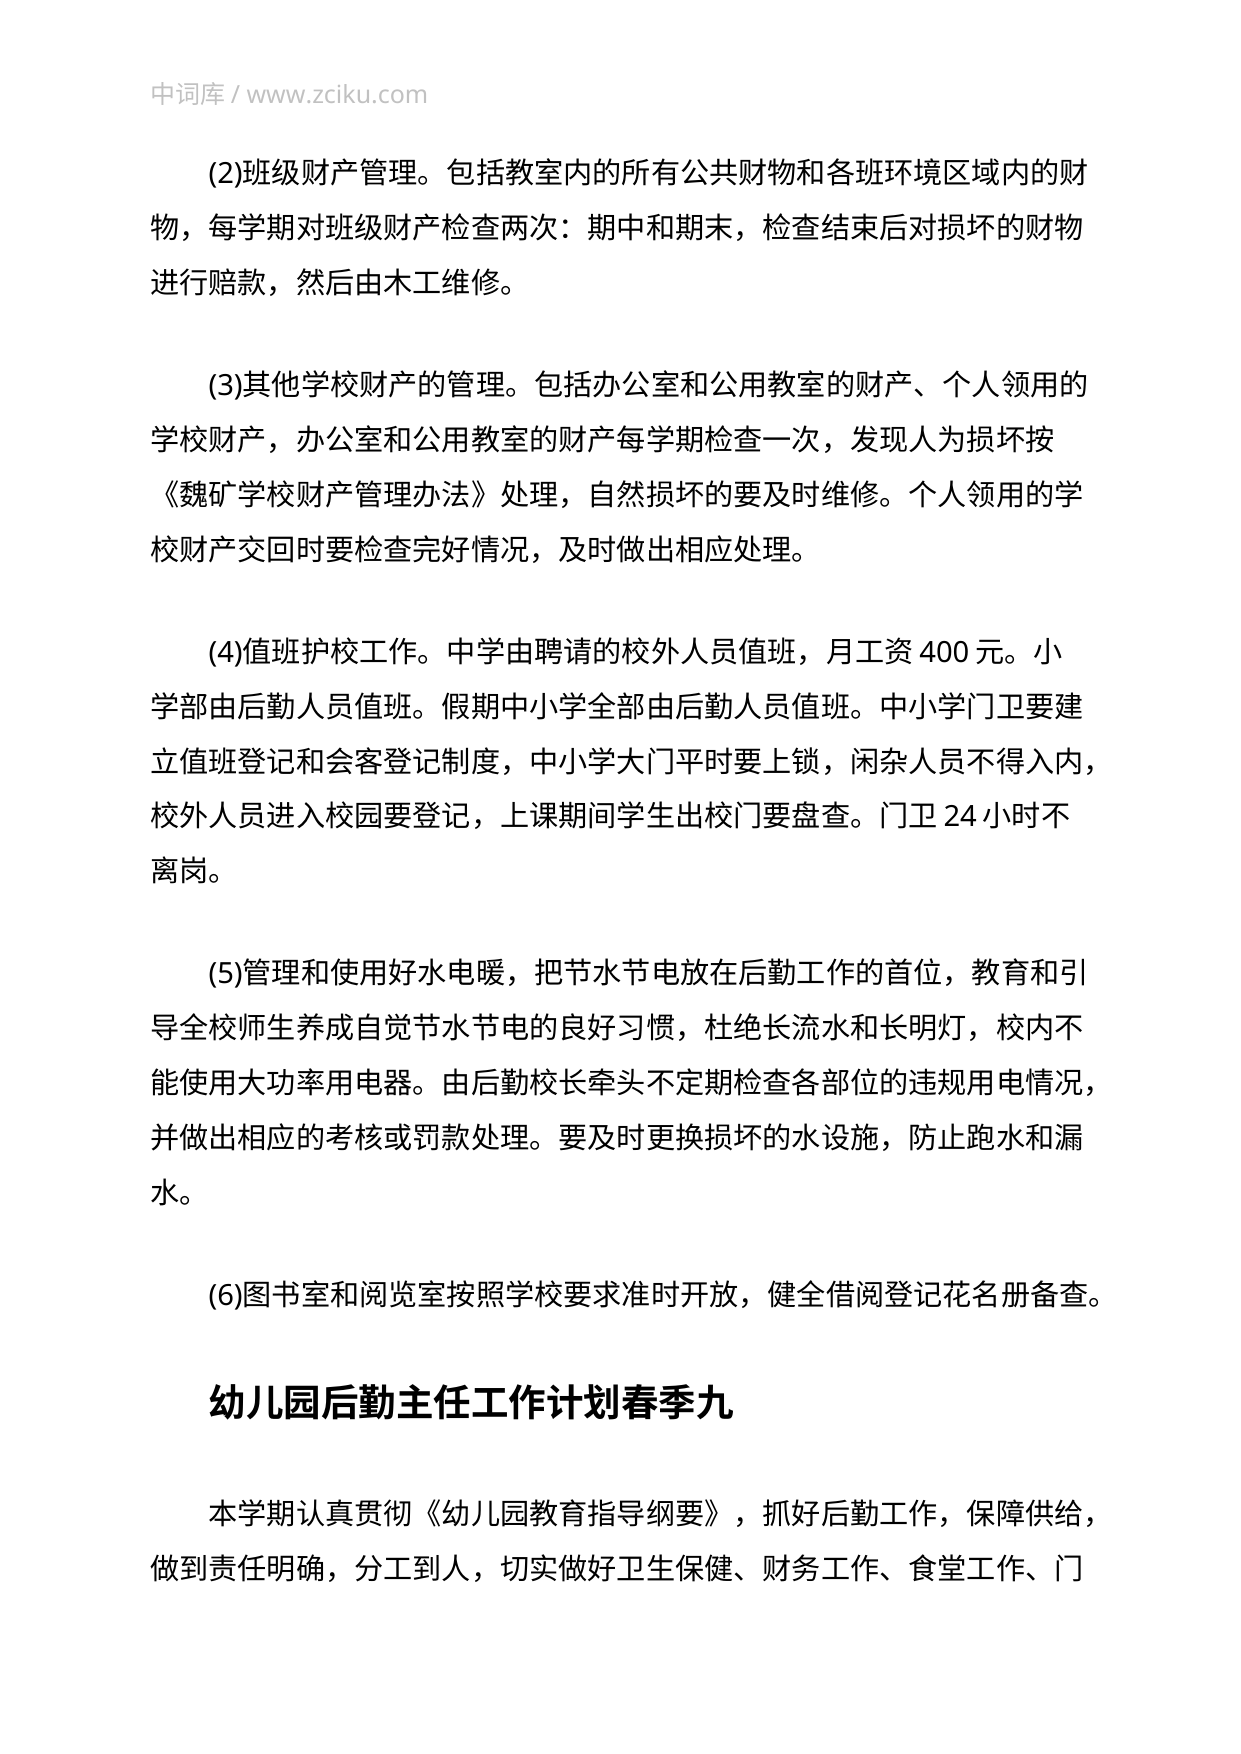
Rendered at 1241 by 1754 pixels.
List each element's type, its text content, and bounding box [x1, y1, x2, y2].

text 幼儿园后勤主任工作计划春季九 [150, 1373, 1090, 1427]
text (3)其他学校财产的管理。包括办公室和公用教室的财产、个人领用的学校财产，办公室和公用教室的财产每学期检查一次，发现人为损坏按《魏矿学校财产管理办法》处理，自然损坏的要及时维修。个人领用的学校财产交回时要检查完好情况，及时做出相应处理。 [150, 362, 1090, 569]
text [150, 1491, 1090, 1588]
text (2)班级财产管理。包括教室内的所有公共财物和各班环境区域内的财物，每学期对班级财产检查两次：期中和期末，检查结束后对损坏的财物进行赔款，然后由木工维修。 [150, 150, 1090, 302]
text (4)值班护校工作。中学由聘请的校外人员值班，月工资400元。小学部由后勤人员值班。假期中小学全部由后勤人员值班。中小学门卫要建立值班登记和会客登记制度，中小学大门平时要上锁，闲杂人员不得入内，校外人员进入校园要登记，上课期间学生出校门要盘查。门卫24小时不离岗。 [150, 628, 1090, 890]
text (6)图书室和阅览室按照学校要求准时开放，健全借阅登记花名册备查。 [150, 1271, 1090, 1314]
text (5)管理和使用好水电暖，把节水节电放在后勤工作的首位，教育和引导全校师生养成自觉节水节电的良好习惯，杜绝长流水和长明灯，校内不能使用大功率用电器。由后勤校长牵头不定期检查各部位的违规用电情况，并做出相应的考核或罚款处理。要及时更换损坏的水设施，防止跑水和漏水。 [150, 950, 1090, 1212]
